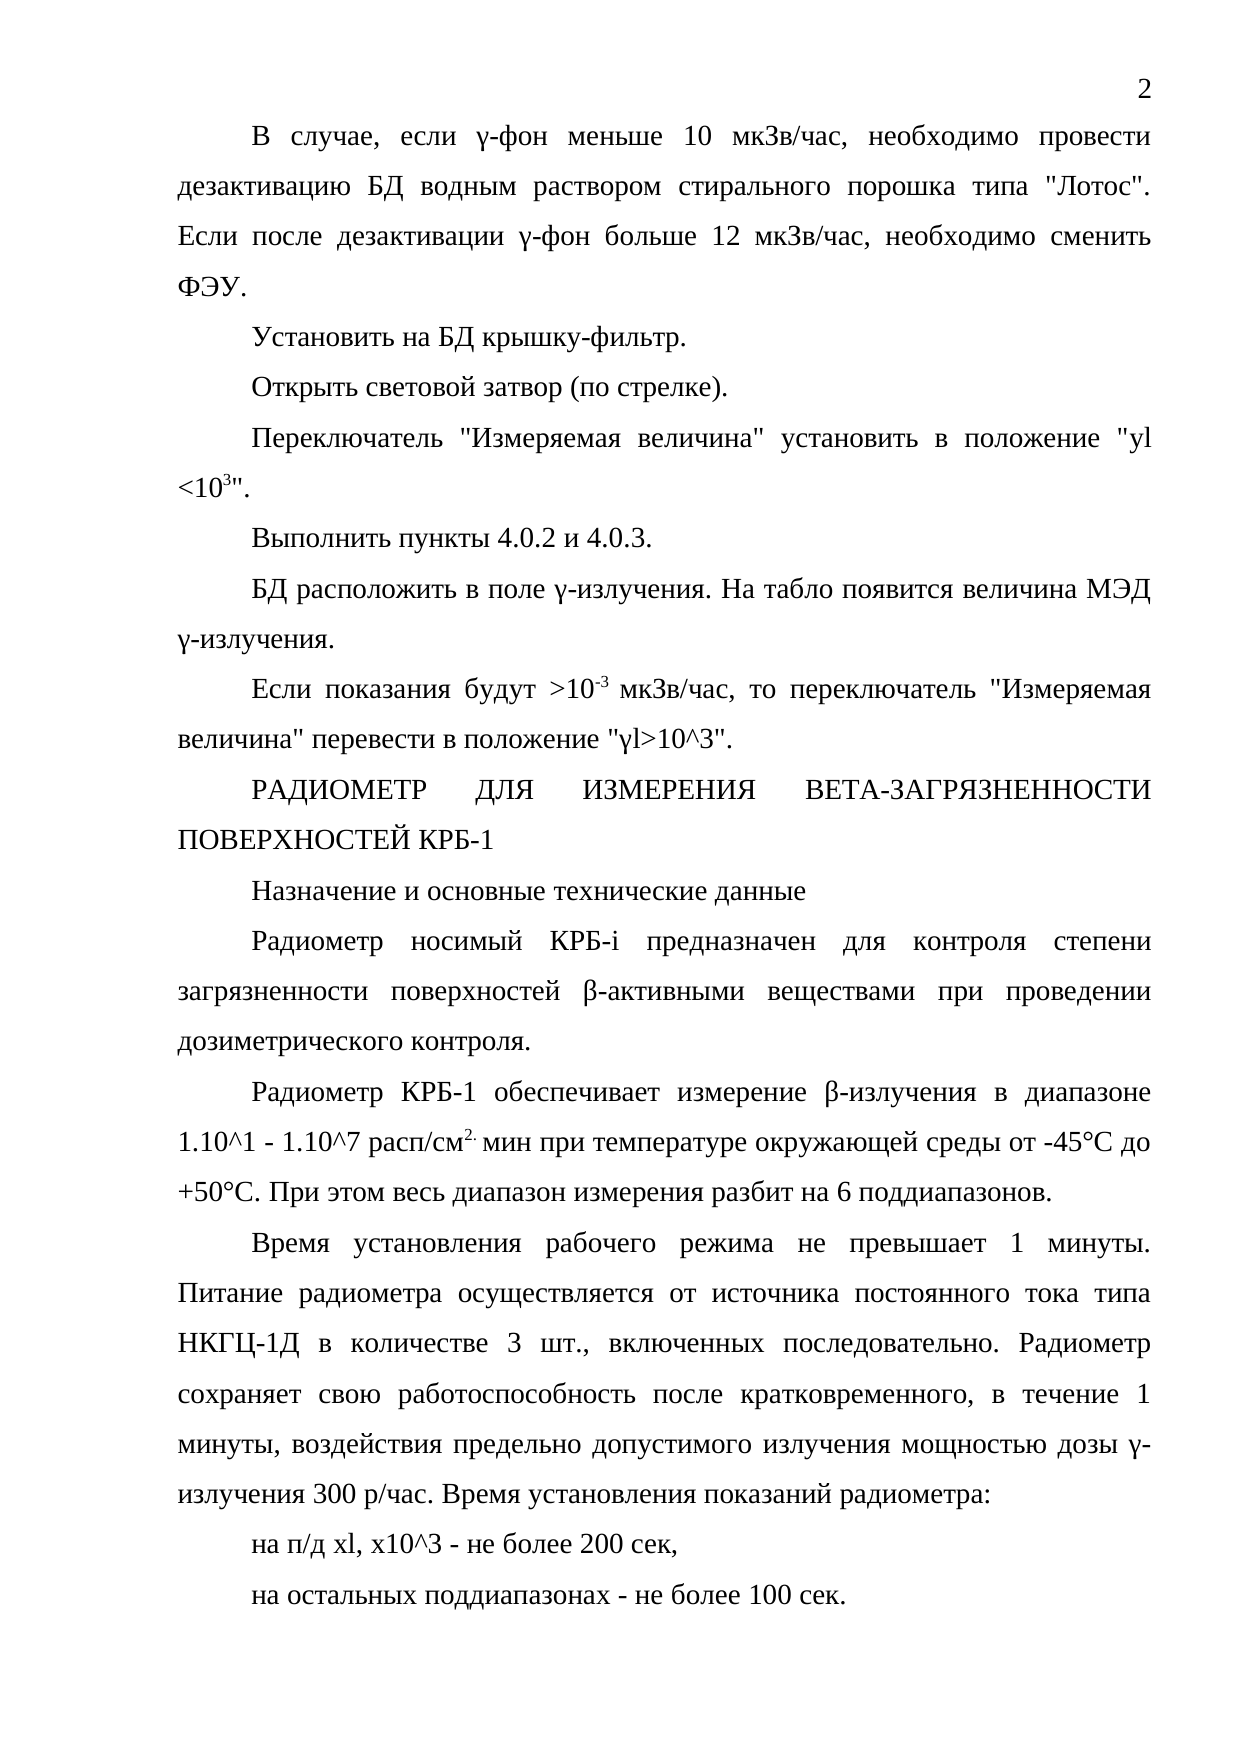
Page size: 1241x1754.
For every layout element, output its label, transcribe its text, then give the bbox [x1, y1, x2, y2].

text Установить на БД крышку-фильтр. [177, 319, 1152, 353]
text РАДИОМЕТР ДЛЯ ИЗМЕРЕНИЯ BETA-ЗАГРЯЗНЕННОСТИ ПОВЕРХНОСТЕЙ КРБ-1 [177, 772, 1152, 856]
text Переключатель "Измеряемая величина" установить в положение "yl <103". [177, 420, 1152, 504]
text Открыть световой затвор (по стрелке). [177, 370, 1152, 403]
text Радиометр КРБ-1 обеспечивает измерение β-излучения в диапазоне 1.10^1 - 1.10^7 расп/см2. мин при температуре окружающей среды от -45°С до +50°С. При этом весь диапазон измерения разбит на 6 поддиапазонов. [177, 1074, 1152, 1208]
text на п/д xl, х10^3 - не более 200 сек, [177, 1527, 1152, 1560]
text на остальных поддиапазонах - не более 100 сек. [177, 1577, 1152, 1611]
text БД расположить в поле γ-излучения. На табло появится величина МЭД γ-излучения. [177, 571, 1152, 655]
text Если показания будут >10-3 мкЗв/час, то переключатель "Измеряемая величина" перевести в положение "γl>10^3". [177, 672, 1152, 755]
text Назначение и основные технические данные [177, 873, 1152, 906]
text В случае, если γ-фон меньше 10 мкЗв/час, необходимо провести дезактивацию БД водным раствором стирального порошка типа "Лотос". Если после дезактивации γ-фон больше 12 мкЗв/час, необходимо сменить ФЭУ. [177, 118, 1152, 303]
text Радиометр носимый КРБ-i предназначен для контроля степени загрязненности поверхностей β-активными веществами при проведении дозиметрического контроля. [177, 923, 1152, 1057]
text Время установления рабочего режима не превышает 1 минуты. Питание радиометра осуществляется от источника постоянного тока типа НКГЦ-1Д в количестве 3 шт., включенных последовательно. Радиометр сохраняет свою работоспособность после кратковременного, в течение 1 минуты, воздействия предельно допустимого излучения мощностью дозы γ-излучения 300 р/час. Время установления показаний радиометра: [177, 1225, 1152, 1510]
text Выполнить пункты 4.0.2 и 4.0.3. [177, 521, 1152, 554]
